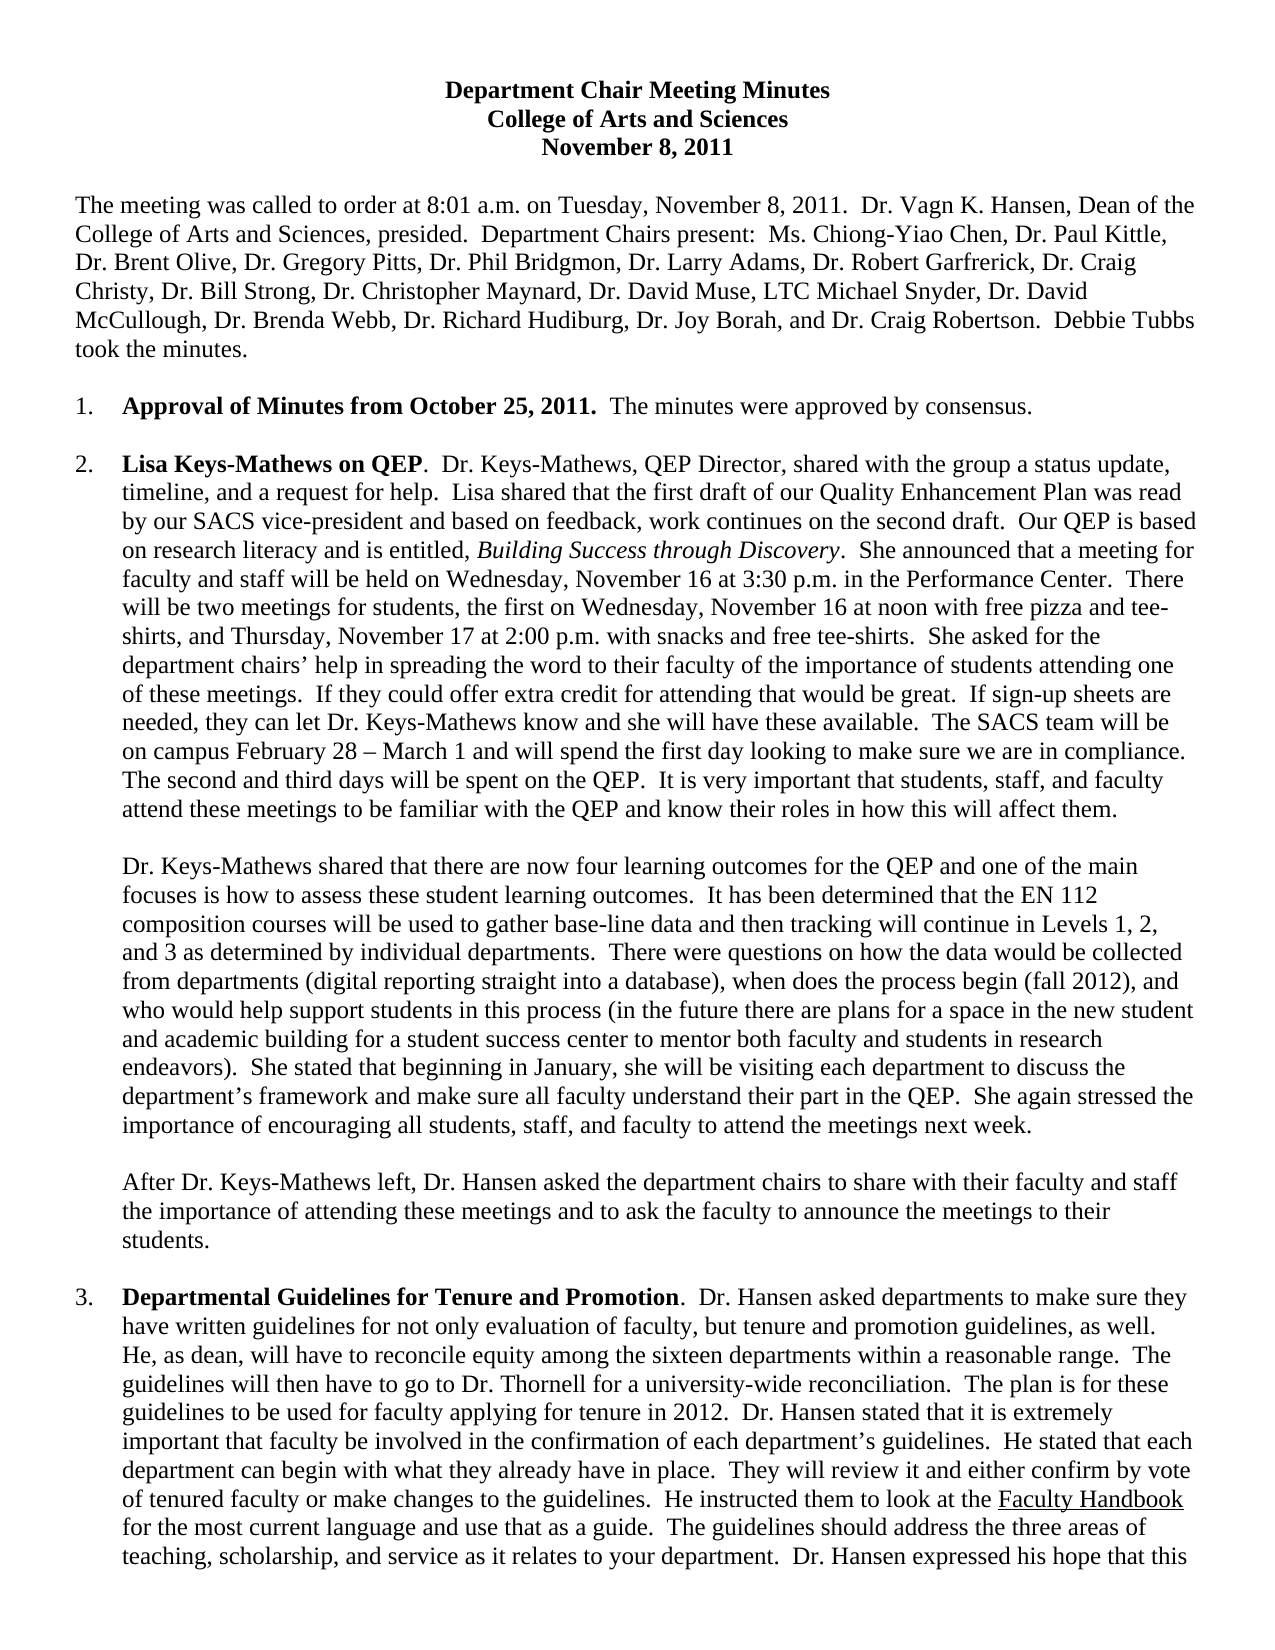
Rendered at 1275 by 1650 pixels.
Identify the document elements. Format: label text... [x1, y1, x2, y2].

text The meeting was called to order at 8:01 a.m. on Tuesday, November 8, 2011. Dr. Vagn K. Hansen, Dean of the College of Arts and Sciences, presided. Department Chairs present: Ms. Chiong-Yiao Chen, Dr. Paul Kittle, Dr. Brent Olive, Dr. Gregory Pitts, Dr. Phil Bridgmon, Dr. Larry Adams, Dr. Robert Garfrerick, Dr. Craig Christy, Dr. Bill Strong, Dr. Christopher Maynard, Dr. David Muse, LTC Michael Snyder, Dr. David McCullough, Dr. Brenda Webb, Dr. Richard Hudiburg, Dr. Joy Borah, and Dr. Craig Robertson. Debbie Tubbs took the minutes. [75, 190, 1200, 362]
list Lisa Keys-Mathews on QEP. Dr. Keys-Mathews, QEP Director, shared with the group a status update, timeline, and a request for help. Lisa shared that the first draft of our Quality Enhancement Plan was read by our SACS vice-president and based on feedback, work continues on the second draft. Our QEP is based on research literacy and is entitled, Building Success through Discovery. She announced that a meeting for faculty and staff will be held on Wednesday, November 16 at 3:30 p.m. in the Performance Center. There will be two meetings for students, the first on Wednesday, November 16 at noon with free pizza and tee-shirts, and Thursday, November 17 at 2:00 p.m. with snacks and free tee-shirts. She asked for the department chairs’ help in spreading the word to their faculty of the importance of students attending one of these meetings. If they could offer extra credit for attending that would be great. If sign-up sheets are needed, they can let Dr. Keys-Mathews know and she will have these available. The SACS team will be on campus February 28 – March 1 and will spend the first day looking to make sure we are in compliance. The second and third days will be spent on the QEP. It is very important that students, staff, and faculty attend these meetings to be familiar with the QEP and know their roles in how this will affect them. [75, 449, 1200, 822]
text Dr. Keys-Mathews shared that there are now four learning outcomes for the QEP and one of the main focuses is how to assess these student learning outcomes. It has been determined that the EN 112 composition courses will be used to gather base-line data and then tracking will continue in Levels 1, 2, and 3 as determined by individual departments. There were questions on how the data would be collected from departments (digital reporting straight into a database), when does the process begin (fall 2012), and who would help support students in this process (in the future there are plans for a space in the new student and academic building for a student success center to mentor both faculty and students in research endeavors). She stated that beginning in January, she will be visiting each department to discuss the department’s framework and make sure all faculty understand their part in the QEP. She again stressed the importance of encouraging all students, staff, and faculty to attend the meetings next week. [122, 851, 1200, 1139]
title Department Chair Meeting Minutes [75, 75, 1200, 104]
text After Dr. Keys-Mathews left, Dr. Hansen asked the department chairs to share with their faculty and staff the importance of attending these meetings and to ask the faculty to announce the meetings to their students. [122, 1167, 1200, 1254]
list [75, 1282, 1200, 1570]
text College of Arts and Sciences [75, 104, 1200, 132]
list Approval of Minutes from October 25, 2011. The minutes were approved by consensus. [75, 391, 1200, 420]
text November 8, 2011 [75, 132, 1200, 161]
